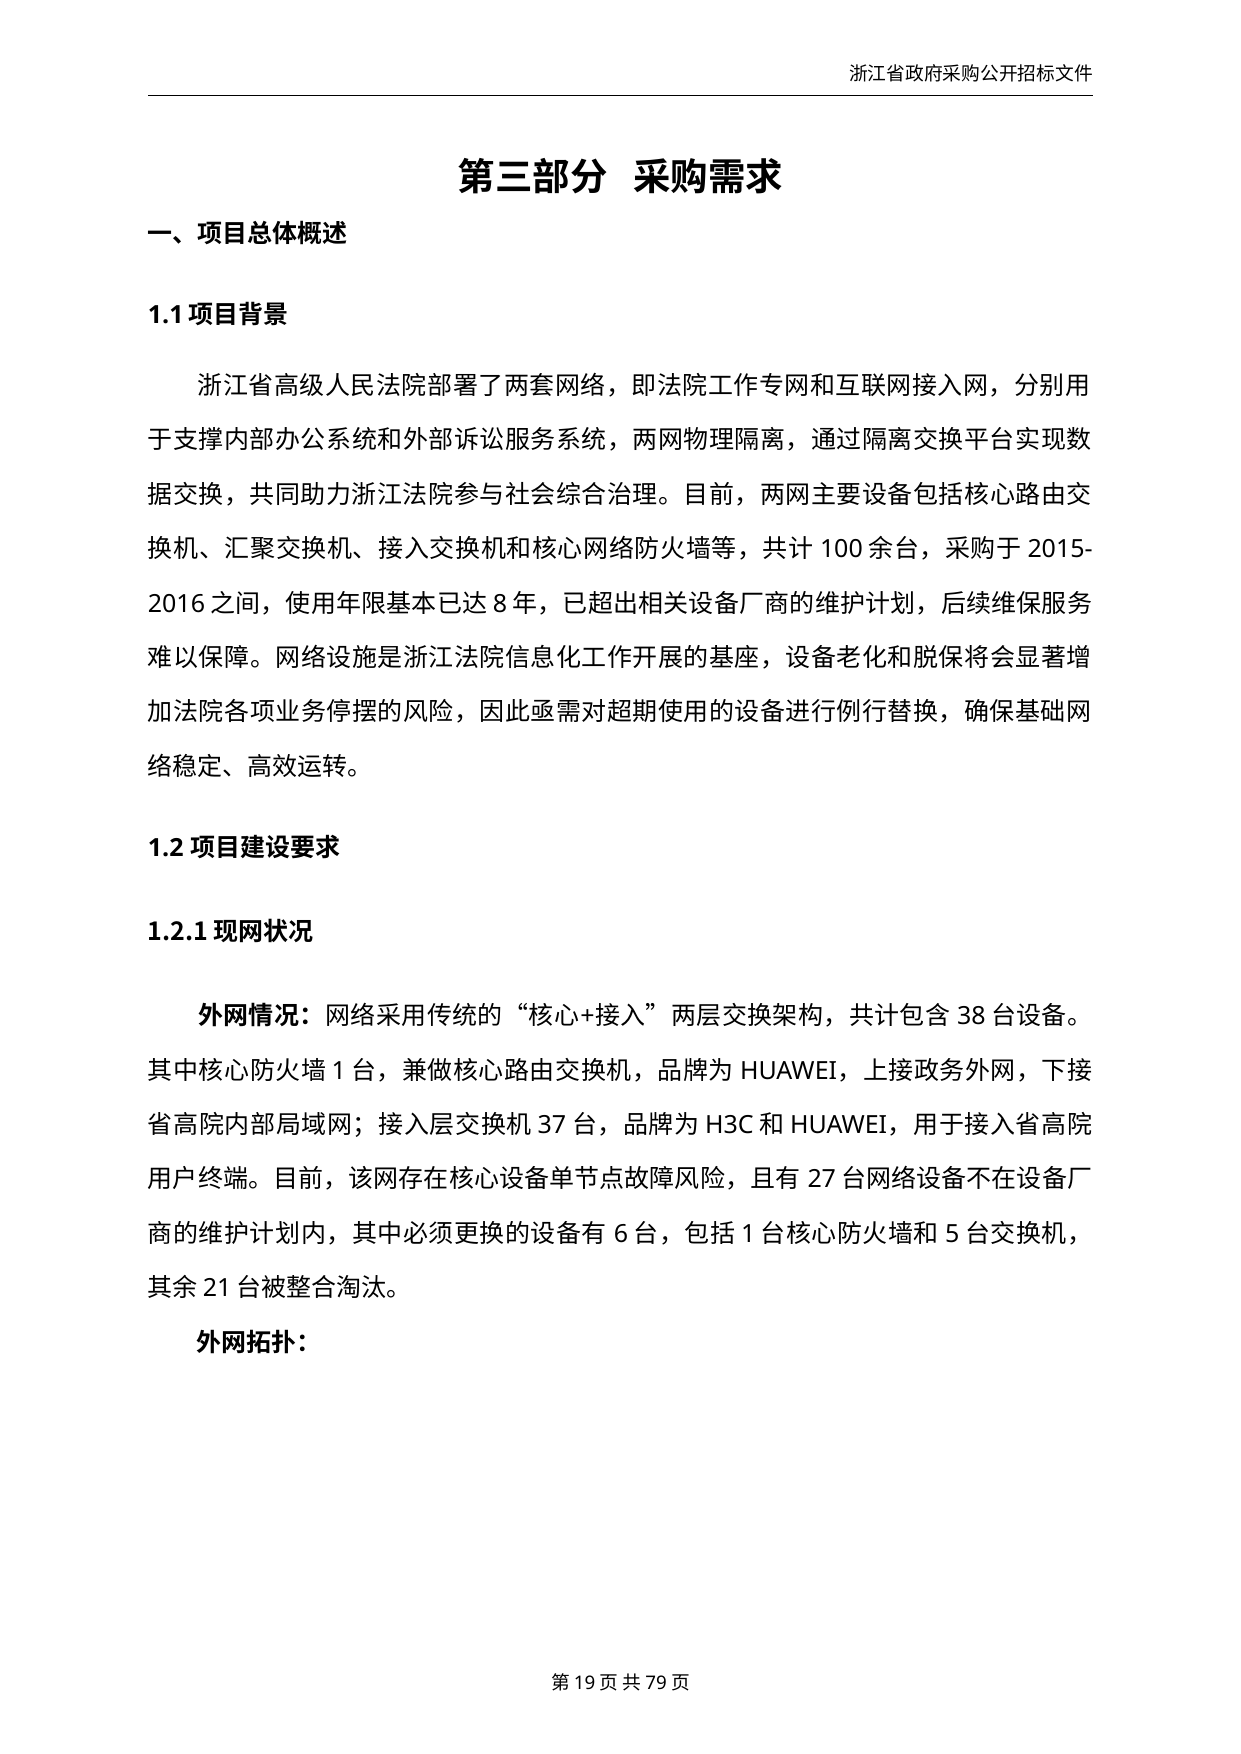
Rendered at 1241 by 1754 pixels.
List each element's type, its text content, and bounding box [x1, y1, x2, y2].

text 第三部分 采购需求 [148, 147, 1093, 201]
text 外网情况：网络采用传统的“核心+接入”两层交换架构，共计包含38台设备。其中核心防火墙1台，兼做核心路由交换机，品牌为HUAWEI，上接政务外网，下接省高院内部局域网；接入层交换机37台，品牌为H3C和HUAWEI，用于接入省高院用户终端。目前，该网存在核心设备单节点故障风险，且有27台网络设备不在设备厂商的维护计划内，其中必须更换的设备有6台，包括1台核心防火墙和5台交换机，其余21台被整合淘汰。 [148, 996, 1093, 1304]
text 一、项目总体概述 [148, 213, 1093, 250]
subtitle 1.2 项目建设要求 [148, 828, 1093, 864]
text 外网拓扑： [148, 1322, 1093, 1358]
text 浙江省高级人民法院部署了两套网络，即法院工作专网和互联网接入网，分别用于支撑内部办公系统和外部诉讼服务系统，两网物理隔离，通过隔离交换平台实现数据交换，共同助力浙江法院参与社会综合治理。目前，两网主要设备包括核心路由交换机、汇聚交换机、接入交换机和核心网络防火墙等，共计100余台，采购于2015-2016之间，使用年限基本已达8年，已超出相关设备厂商的维护计划，后续维保服务难以保障。网络设施是浙江法院信息化工作开展的基座，设备老化和脱保将会显著增加法院各项业务停摆的风险，因此亟需对超期使用的设备进行例行替换，确保基础网络稳定、高效运转。 [148, 366, 1093, 782]
subtitle 1.1项目背景 [148, 295, 1093, 331]
subtitle 1.2.1现网状况 [148, 911, 1093, 947]
